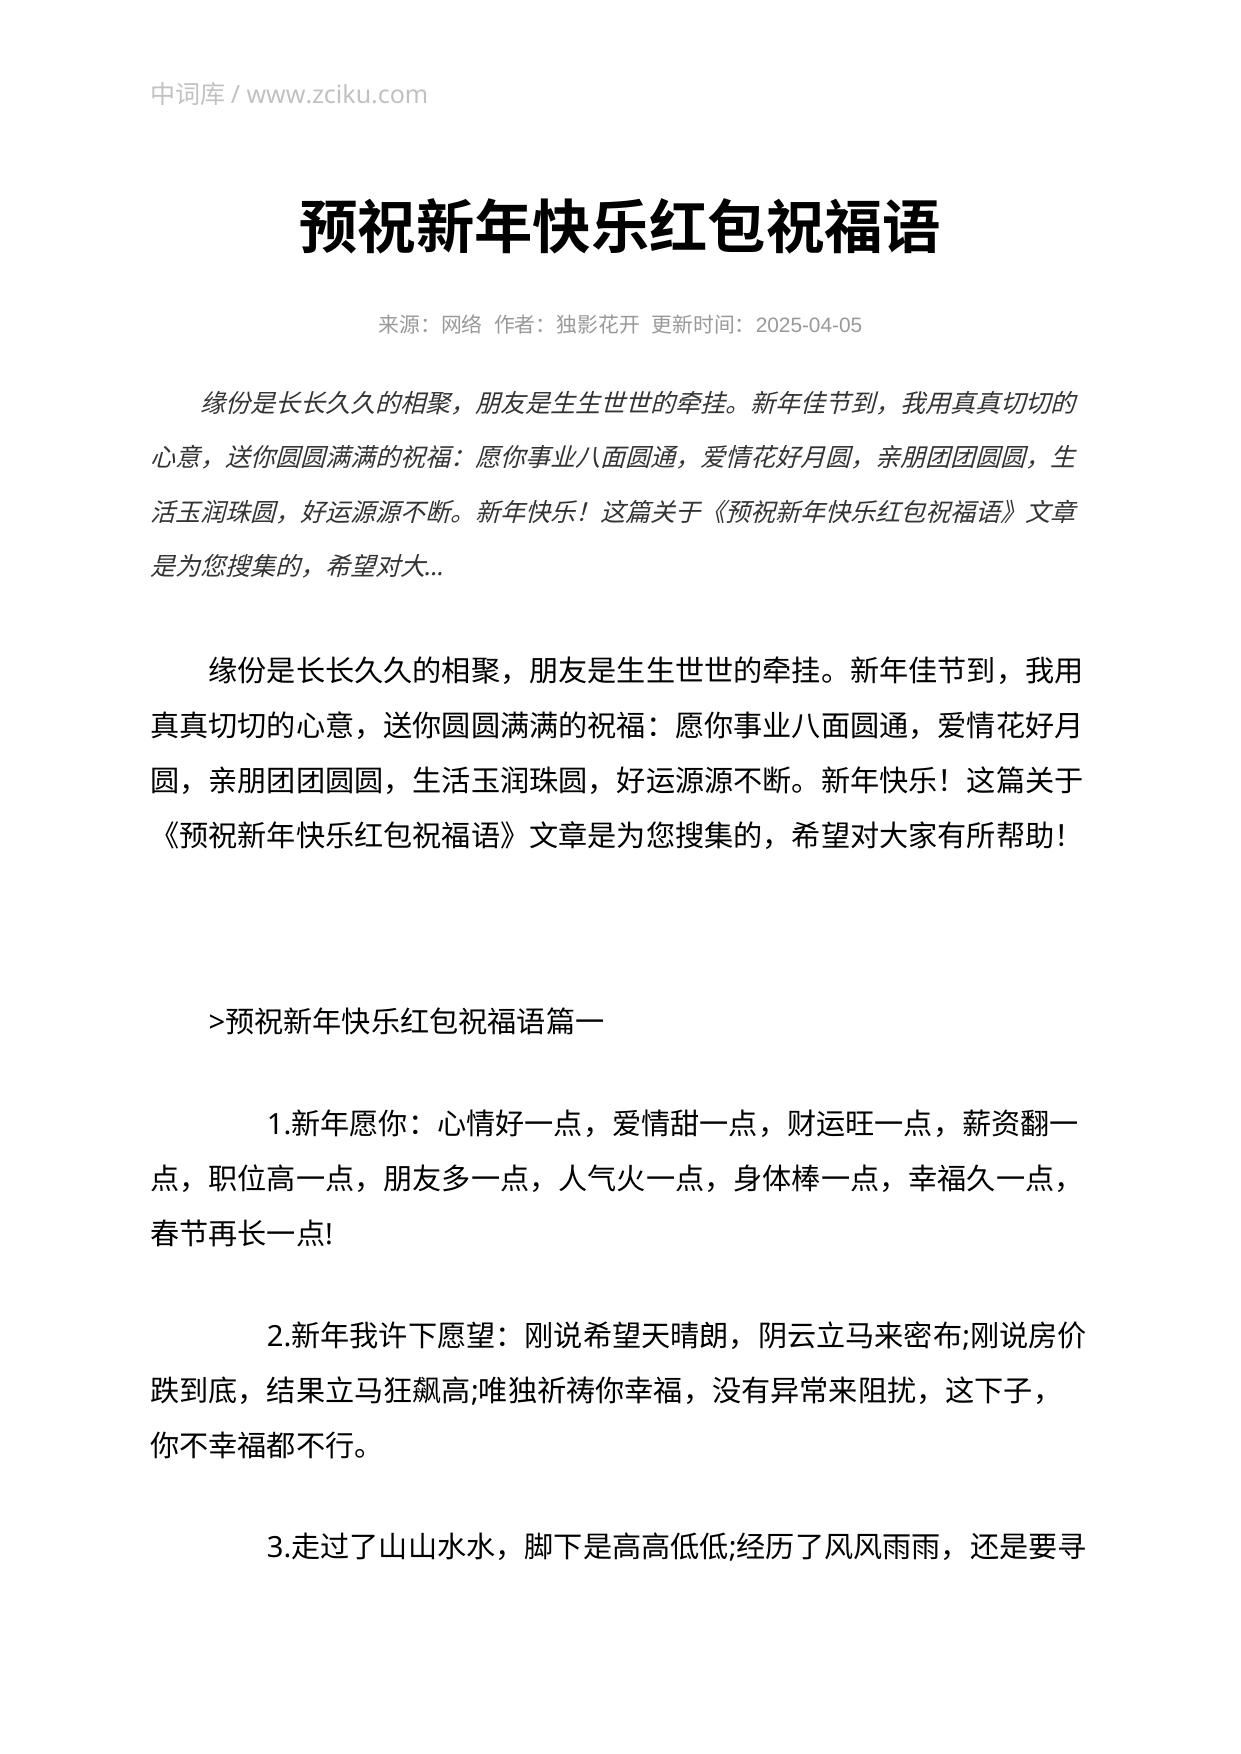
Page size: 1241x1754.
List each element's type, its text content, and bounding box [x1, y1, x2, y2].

text >预祝新年快乐红包祝福语篇一 [150, 998, 1090, 1041]
text 2.新年我许下愿望：刚说希望天晴朗，阴云立马来密布;刚说房价跌到底，结果立马狂飙高;唯独祈祷你幸福，没有异常来阻扰，这下子，你不幸福都不行。 [150, 1312, 1090, 1464]
text 1.新年愿你：心情好一点，爱情甜一点，财运旺一点，薪资翻一点，职位高一点，朋友多一点，人气火一点，身体棒一点，幸福久一点，春节再长一点! [150, 1100, 1090, 1253]
text 来源：网络 作者：独影花开 更新时间：2025-04-05 [150, 313, 1090, 337]
subtitle 预祝新年快乐红包祝福语 [150, 181, 1090, 266]
text 缘份是长长久久的相聚，朋友是生生世世的牵挂。新年佳节到，我用真真切切的心意，送你圆圆满满的祝福：愿你事业八面圆通，爱情花好月圆，亲朋团团圆圆，生活玉润珠圆，好运源源不断。新年快乐！这篇关于《预祝新年快乐红包祝福语》文章是为您搜集的，希望对大家有所帮助！ [150, 648, 1090, 855]
text 缘份是长长久久的相聚，朋友是生生世世的牵挂。新年佳节到，我用真真切切的心意，送你圆圆满满的祝福：愿你事业八面圆通，爱情花好月圆，亲朋团团圆圆，生活玉润珠圆，好运源源不断。新年快乐！这篇关于《预祝新年快乐红包祝福语》文章是为您搜集的，希望对大... [150, 383, 1090, 583]
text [150, 1524, 1090, 1566]
